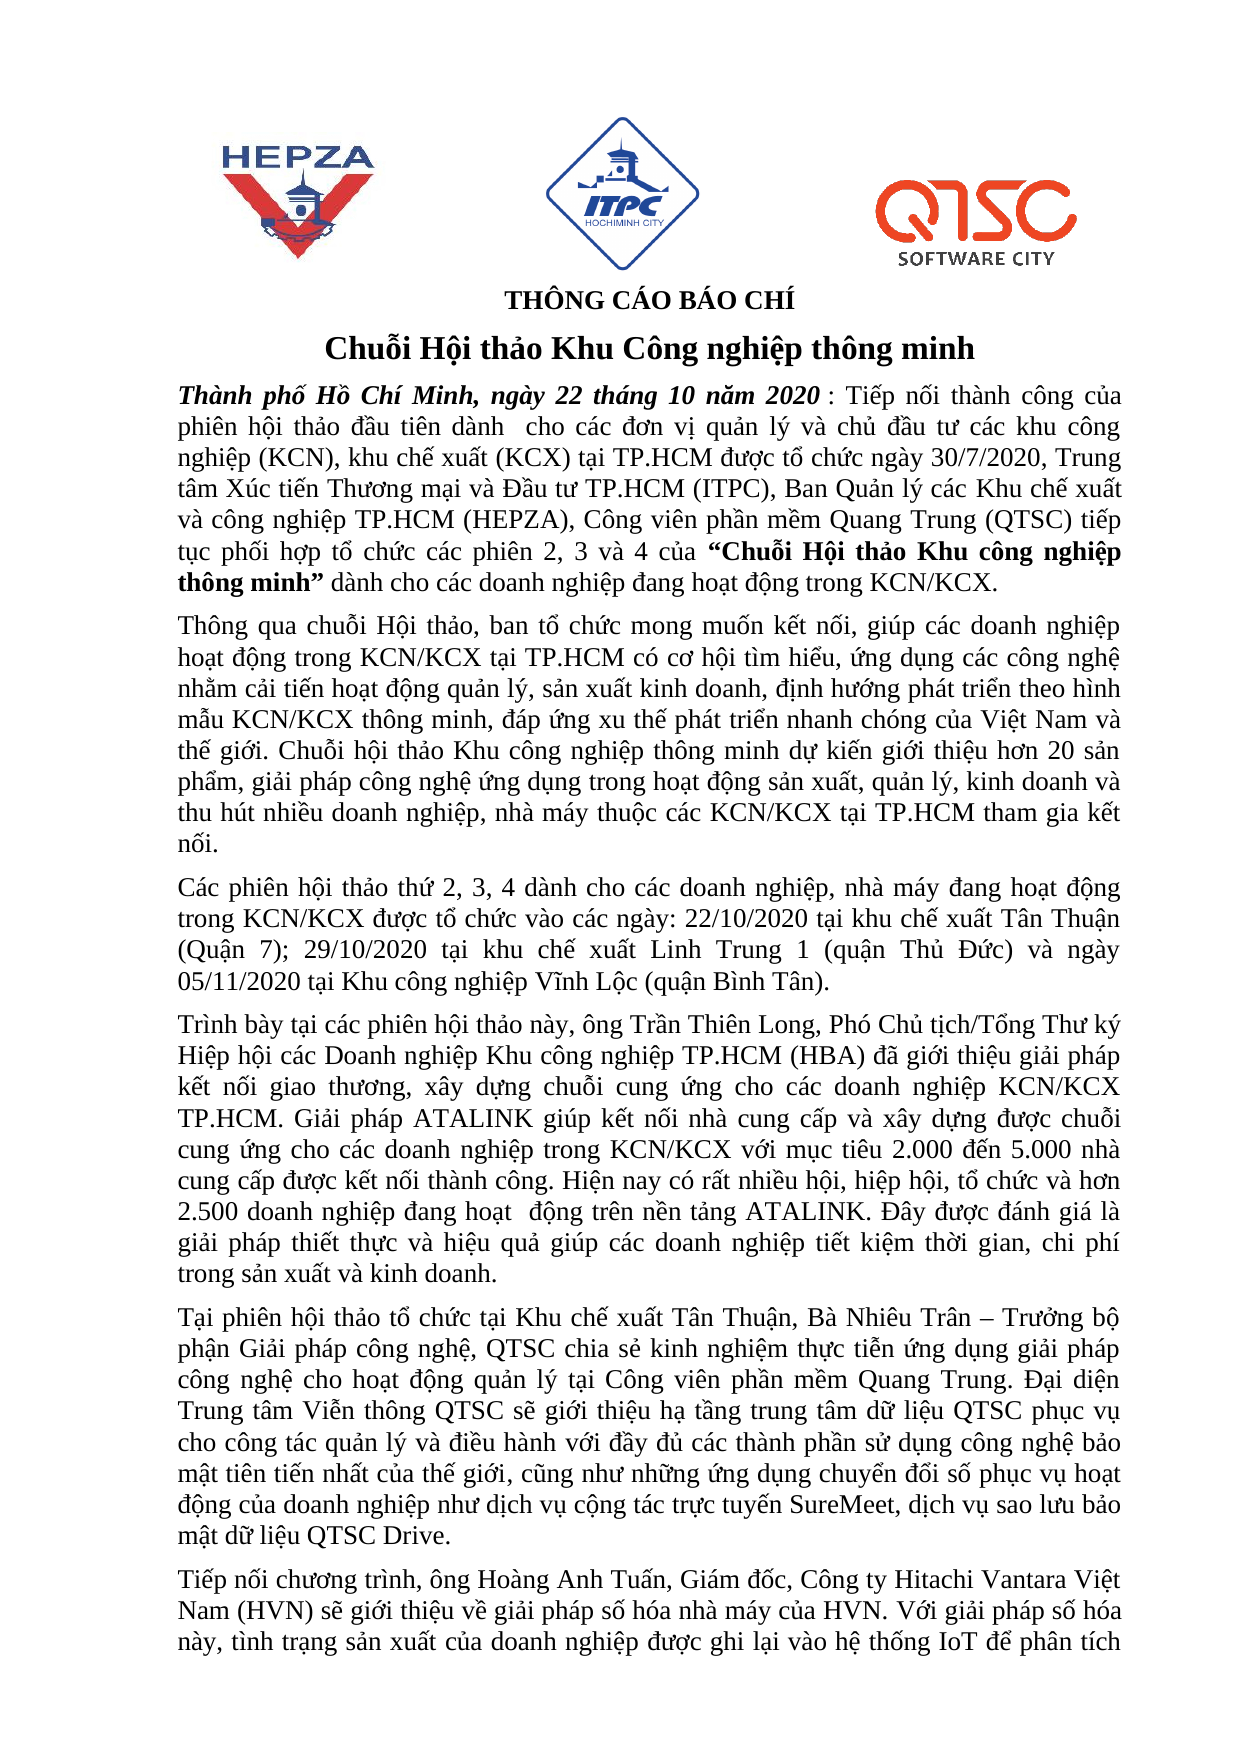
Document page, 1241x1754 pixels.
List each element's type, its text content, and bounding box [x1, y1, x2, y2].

text Thông qua chuỗi Hội thảo, ban tổ chức mong muốn kết nối, giúp các doanh nghiệp hoạt động trong KCN/KCX tại TP.HCM có cơ hội tìm hiểu, ứng dụng các công nghệ nhằm cải tiến hoạt động quản lý, sản xuất kinh doanh, định hướng phát triển theo hình mẫu KCN/KCX thông minh, đáp ứng xu thế phát triển nhanh chóng của Việt Nam và thế giới. Chuỗi hội thảo Khu công nghiệp thông minh dự kiến giới thiệu hơn 20 sản phẩm, giải pháp công nghệ ứng dụng trong hoạt động sản xuất, quản lý, kinh doanh và thu hút nhiều doanh nghiệp, nhà máy thuộc các KCN/KCX tại TP.HCM tham gia kết nối. [177, 609, 1122, 859]
text Các phiên hội thảo thứ 2, 3, 4 dành cho các doanh nghiệp, nhà máy đang hoạt động trong KCN/KCX được tổ chức vào các ngày: 22/10/2020 tại khu chế xuất Tân Thuận (Quận 7); 29/10/2020 tại khu chế xuất Linh Trung 1 (quận Thủ Đức) và ngày 05/11/2020 tại Khu công nghiệp Vĩnh Lộc (quận Bình Tân). [177, 871, 1122, 996]
text Tại phiên hội thảo tổ chức tại Khu chế xuất Tân Thuận, Bà Nhiêu Trân – Trưởng bộ phận Giải pháp công nghệ, QTSC chia sẻ kinh nghiệm thực tiễn ứng dụng giải pháp công nghệ cho hoạt động quản lý tại Công viên phần mềm Quang Trung. Đại diện Trung tâm Viễn thông QTSC sẽ giới thiệu hạ tầng trung tâm dữ liệu QTSC phục vụ cho công tác quản lý và điều hành với đầy đủ các thành phần sử dụng công nghệ bảo mật tiên tiến nhất của thế giới, cũng như những ứng dụng chuyển đổi số phục vụ hoạt động của doanh nghiệp như dịch vụ cộng tác trực tuyến SureMeet, dịch vụ sao lưu bảo mật dữ liệu QTSC Drive. [177, 1301, 1122, 1550]
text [177, 1563, 1122, 1656]
text THÔNG CÁO BÁO CHÍ [177, 284, 1122, 316]
picture [544, 115, 701, 272]
text Chuỗi Hội thảo Khu Công nghiệp thông minh [177, 328, 1122, 366]
text Trình bày tại các phiên hội thảo này, ông Trần Thiên Long, Phó Chủ tịch/Tổng Thư ký Hiệp hội các Doanh nghiệp Khu công nghiệp TP.HCM (HBA) đã giới thiệu giải pháp kết nối giao thương, xây dựng chuỗi cung ứng cho các doanh nghiệp KCN/KCX TP.HCM. Giải pháp ATALINK giúp kết nối nhà cung cấp và xây dựng được chuỗi cung ứng cho các doanh nghiệp trong KCN/KCX với mục tiêu 2.000 đến 5.000 nhà cung cấp được kết nối thành công. Hiện nay có rất nhiều hội, hiệp hội, tổ chức và hơn 2.500 doanh nghiệp đang hoạt động trên nền tảng ATALINK. Đây được đánh giá là giải pháp thiết thực và hiệu quả giúp các doanh nghiệp tiết kiệm thời gian, chi phí trong sản xuất và kinh doanh. [177, 1008, 1122, 1288]
picture [197, 132, 396, 272]
picture [856, 170, 1096, 272]
text Thành phố Hồ Chí Minh, ngày 22 tháng 10 năm 2020 : Tiếp nối thành công của phiên hội thảo đầu tiên dành cho các đơn vị quản lý và chủ đầu tư các khu công nghiệp (KCN), khu chế xuất (KCX) tại TP.HCM được tổ chức ngày 30/7/2020, Trung tâm Xúc tiến Thương mại và Đầu tư TP.HCM (ITPC), Ban Quản lý các Khu chế xuất và công nghiệp TP.HCM (HEPZA), Công viên phần mềm Quang Trung (QTSC) tiếp tục phối hợp tổ chức các phiên 2, 3 và 4 của “Chuỗi Hội thảo Khu công nghiệp thông minh” dành cho các doanh nghiệp đang hoạt động trong KCN/KCX. [177, 379, 1122, 597]
